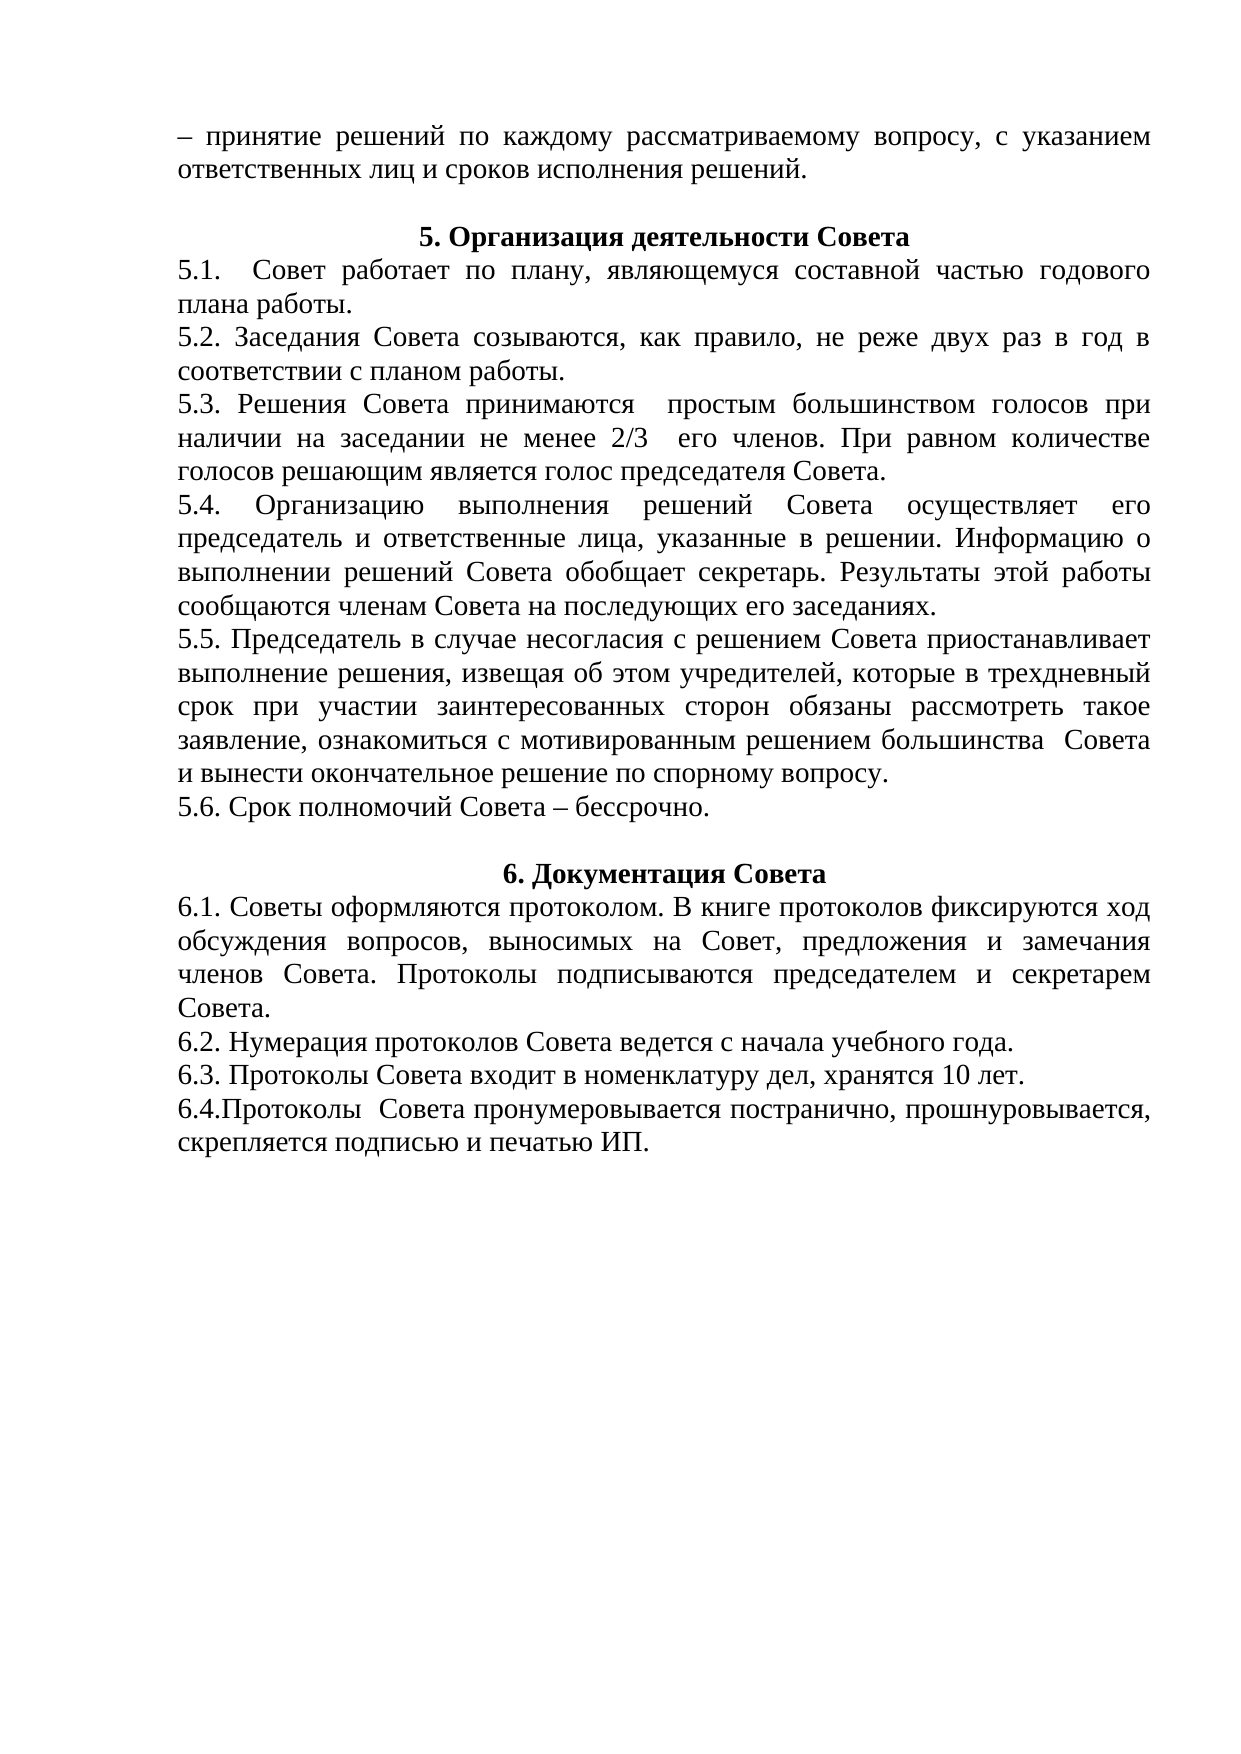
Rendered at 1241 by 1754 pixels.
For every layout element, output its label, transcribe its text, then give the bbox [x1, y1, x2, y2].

text 6.1. Советы оформляются протоколом. В книге протоколов фиксируются ход обсуждения вопросов, выносимых на Совет, предложения и замечания членов Совета. Протоколы подписываются председателем и секретарем Совета. [177, 889, 1152, 1024]
text 5.2. Заседания Совета созываются, как правило, не реже двух раз в год в соответствии с планом работы. [177, 319, 1152, 386]
text 6.2. Нумерация протоколов Совета ведется с начала учебного года. [177, 1024, 1152, 1057]
text – принятие решений по каждому рассматриваемому вопросу, с указанием ответственных лиц и сроков исполнения решений. [177, 118, 1152, 185]
text 5. Организация деятельности Совета [177, 219, 1152, 252]
text 5.4. Организацию выполнения решений Совета осуществляет его председатель и ответственные лица, указанные в решении. Информацию о выполнении решений Совета обобщает секретарь. Результаты этой работы сообщаются членам Совета на последующих его заседаниях. [177, 487, 1152, 621]
text 5.1. Совет работает по плану, являющемуся составной частью годового плана работы. [177, 252, 1152, 319]
text 5.3. Решения Совета принимаются простым большинством голосов при наличии на заседании не менее 2/3 его членов. При равном количестве голосов решающим является голос председателя Совета. [177, 386, 1152, 487]
text 6.3. Протоколы Совета входит в номенклатуру дел, хранятся 10 лет. [177, 1057, 1152, 1091]
text 5.5. Председатель в случае несогласия с решением Совета приостанавливает выполнение решения, извещая об этом учредителей, которые в трехдневный срок при участии заинтересованных сторон обязаны рассмотреть такое заявление, ознакомиться с мотивированным решением большинства Совета и вынести окончательное решение по спорному вопросу. [177, 621, 1152, 789]
text 6. Документация Совета [177, 856, 1152, 889]
text 6.4.Протоколы Совета пронумеровывается постранично, прошнуровывается, скрепляется подписью и печатью ИП. [177, 1091, 1152, 1158]
text 5.6. Срок полномочий Совета – бессрочно. [177, 789, 1152, 822]
